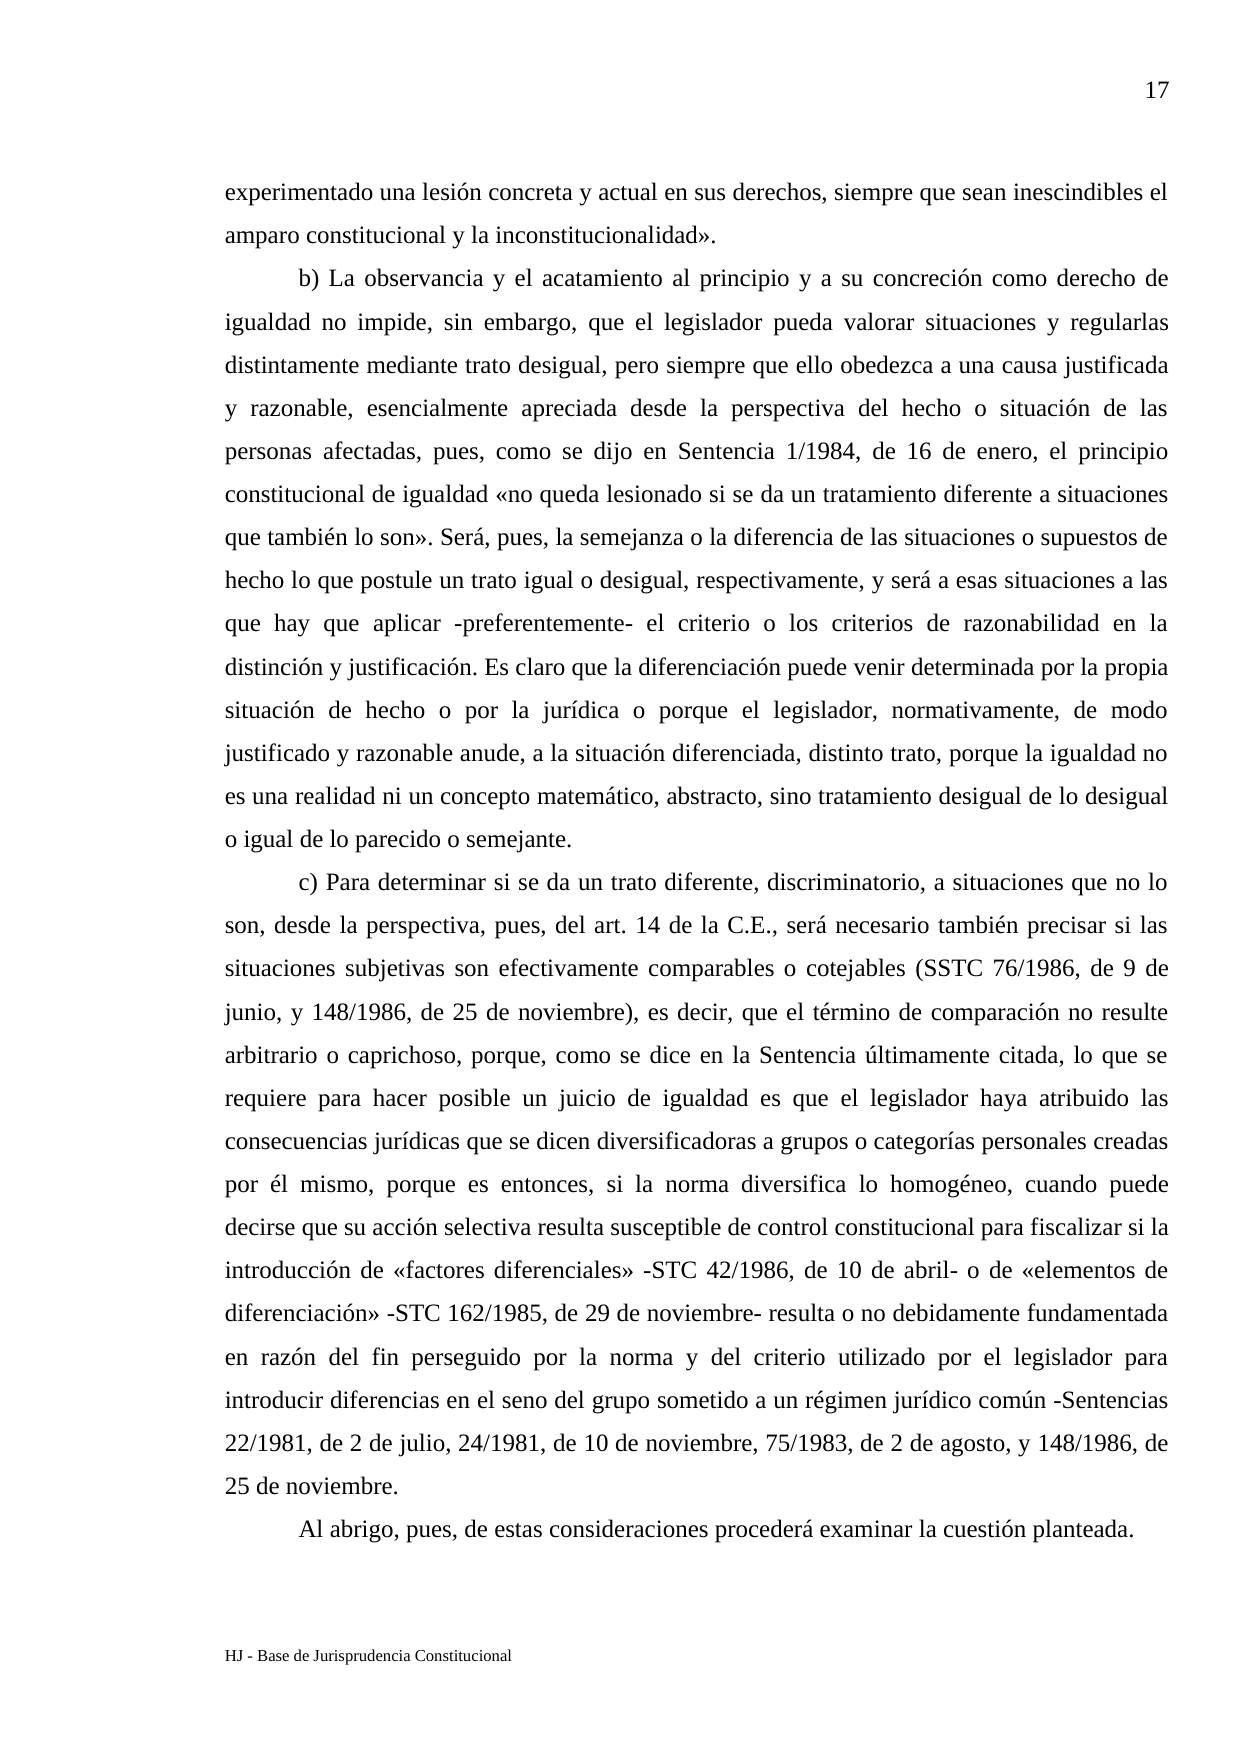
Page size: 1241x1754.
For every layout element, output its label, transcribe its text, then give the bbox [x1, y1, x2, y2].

text Al abrigo, pues, de estas consideraciones procederá examinar la cuestión planteada. [224, 1514, 1169, 1543]
text c) Para determinar si se da un trato diferente, discriminatorio, a situaciones que no lo son, desde la perspectiva, pues, del art. 14 de la C.E., será necesario también precisar si las situaciones subjetivas son efectivamente comparables o cotejables (SSTC 76/1986, de 9 de junio, y 148/1986, de 25 de noviembre), es decir, que el término de comparación no resulte arbitrario o caprichoso, porque, como se dice en la Sentencia últimamente citada, lo que se requiere para hacer posible un juicio de igualdad es que el legislador haya atribuido las consecuencias jurídicas que se dicen diversificadoras a grupos o categorías personales creadas por él mismo, porque es entonces, si la norma diversifica lo homogéneo, cuando puede decirse que su acción selectiva resulta susceptible de control constitucional para fiscalizar si la introducción de «factores diferenciales» -STC 42/1986, de 10 de abril- o de «elementos de diferenciación» -STC 162/1985, de 29 de noviembre- resulta o no debidamente fundamentada en razón del fin perseguido por la norma y del criterio utilizado por el legislador para introducir diferencias en el seno del grupo sometido a un régimen jurídico común -Sentencias 22/1981, de 2 de julio, 24/1981, de 10 de noviembre, 75/1983, de 2 de agosto, y 148/1986, de 25 de noviembre. [224, 867, 1169, 1500]
text b) La observancia y el acatamiento al principio y a su concreción como derecho de igualdad no impide, sin embargo, que el legislador pueda valorar situaciones y regularlas distintamente mediante trato desigual, pero siempre que ello obedezca a una causa justificada y razonable, esencialmente apreciada desde la perspectiva del hecho o situación de las personas afectadas, pues, como se dijo en Sentencia 1/1984, de 16 de enero, el principio constitucional de igualdad «no queda lesionado si se da un tratamiento diferente a situaciones que también lo son». Será, pues, la semejanza o la diferencia de las situaciones o supuestos de hecho lo que postule un trato igual o desigual, respectivamente, y será a esas situaciones a las que hay que aplicar -preferentemente- el criterio o los criterios de razonabilidad en la distinción y justificación. Es claro que la diferenciación puede venir determinada por la propia situación de hecho o por la jurídica o porque el legislador, normativamente, de modo justificado y razonable anude, a la situación diferenciada, distinto trato, porque la igualdad no es una realidad ni un concepto matemático, abstracto, sino tratamiento desigual de lo desigual o igual de lo parecido o semejante. [224, 263, 1169, 853]
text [224, 177, 1169, 249]
